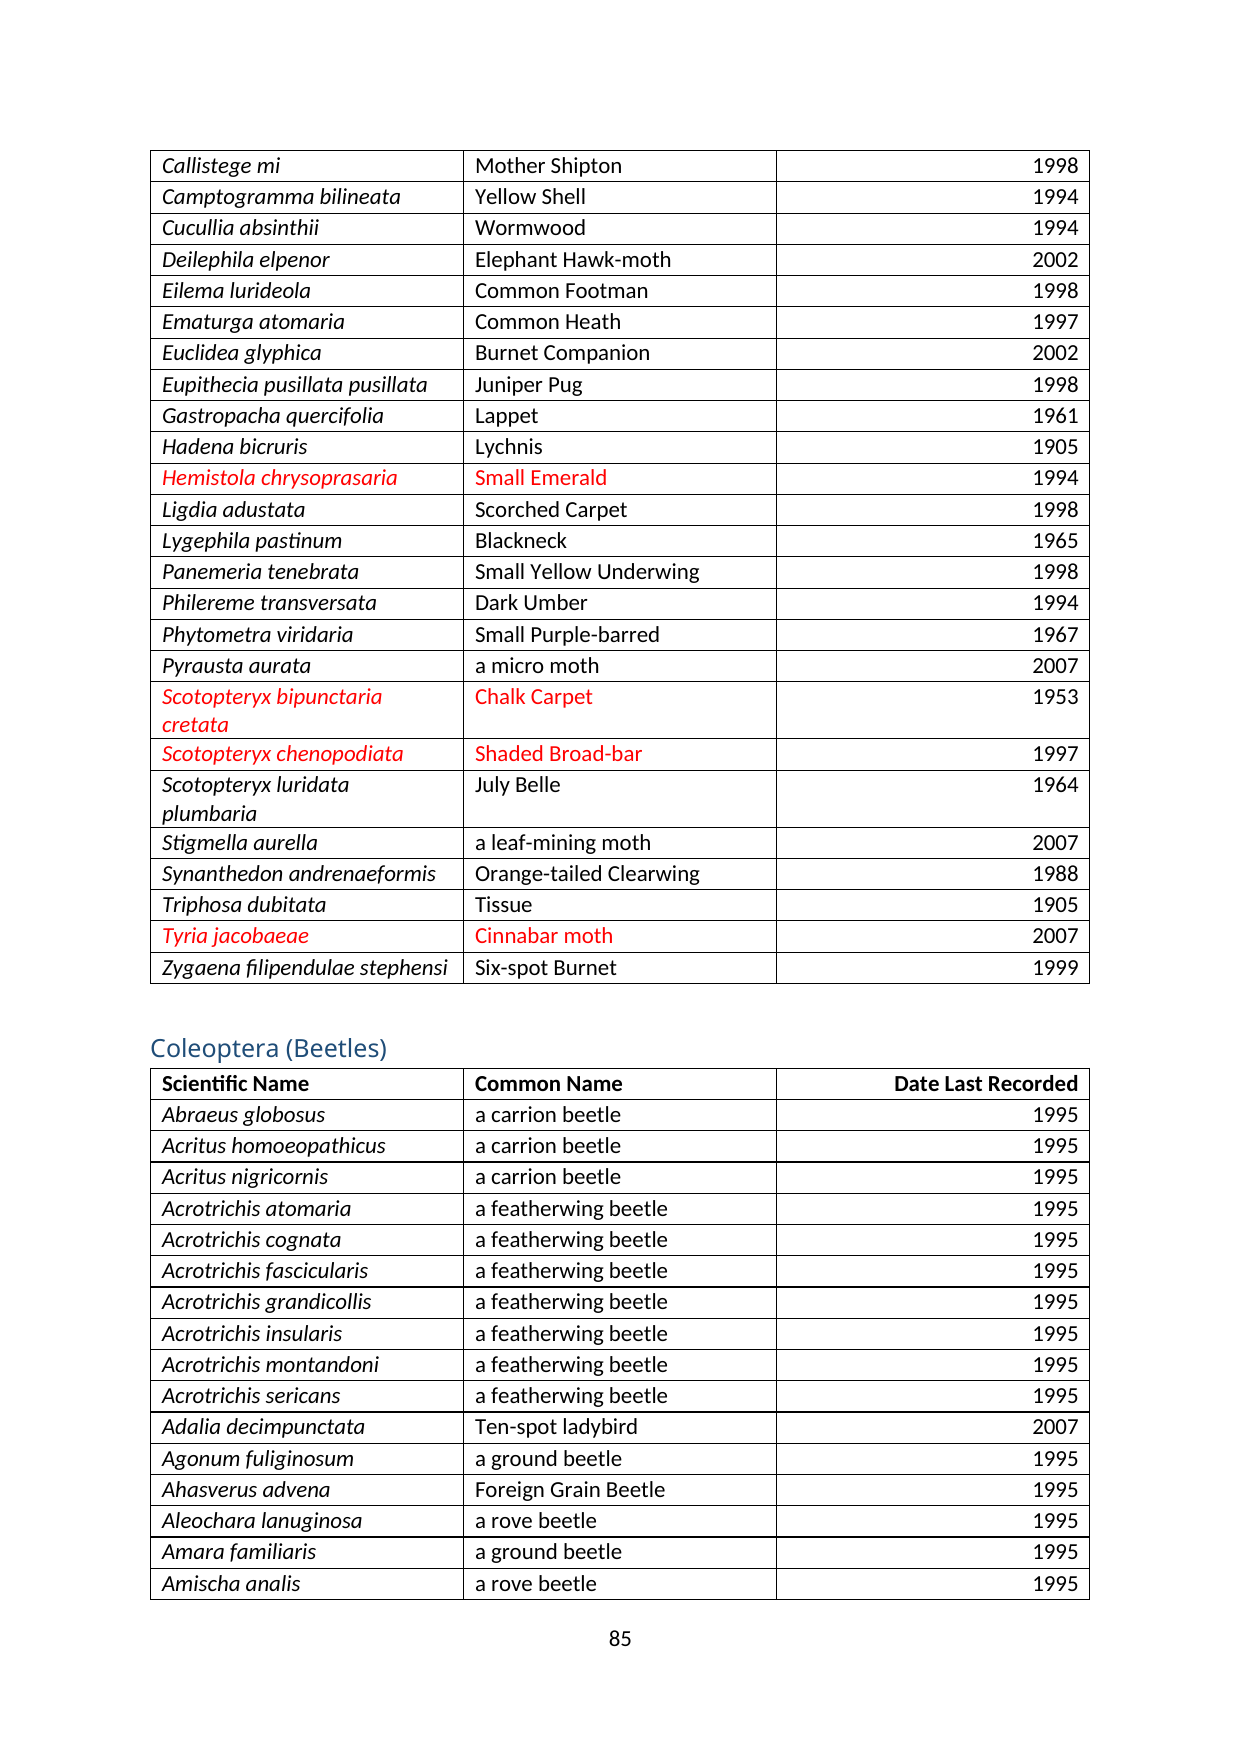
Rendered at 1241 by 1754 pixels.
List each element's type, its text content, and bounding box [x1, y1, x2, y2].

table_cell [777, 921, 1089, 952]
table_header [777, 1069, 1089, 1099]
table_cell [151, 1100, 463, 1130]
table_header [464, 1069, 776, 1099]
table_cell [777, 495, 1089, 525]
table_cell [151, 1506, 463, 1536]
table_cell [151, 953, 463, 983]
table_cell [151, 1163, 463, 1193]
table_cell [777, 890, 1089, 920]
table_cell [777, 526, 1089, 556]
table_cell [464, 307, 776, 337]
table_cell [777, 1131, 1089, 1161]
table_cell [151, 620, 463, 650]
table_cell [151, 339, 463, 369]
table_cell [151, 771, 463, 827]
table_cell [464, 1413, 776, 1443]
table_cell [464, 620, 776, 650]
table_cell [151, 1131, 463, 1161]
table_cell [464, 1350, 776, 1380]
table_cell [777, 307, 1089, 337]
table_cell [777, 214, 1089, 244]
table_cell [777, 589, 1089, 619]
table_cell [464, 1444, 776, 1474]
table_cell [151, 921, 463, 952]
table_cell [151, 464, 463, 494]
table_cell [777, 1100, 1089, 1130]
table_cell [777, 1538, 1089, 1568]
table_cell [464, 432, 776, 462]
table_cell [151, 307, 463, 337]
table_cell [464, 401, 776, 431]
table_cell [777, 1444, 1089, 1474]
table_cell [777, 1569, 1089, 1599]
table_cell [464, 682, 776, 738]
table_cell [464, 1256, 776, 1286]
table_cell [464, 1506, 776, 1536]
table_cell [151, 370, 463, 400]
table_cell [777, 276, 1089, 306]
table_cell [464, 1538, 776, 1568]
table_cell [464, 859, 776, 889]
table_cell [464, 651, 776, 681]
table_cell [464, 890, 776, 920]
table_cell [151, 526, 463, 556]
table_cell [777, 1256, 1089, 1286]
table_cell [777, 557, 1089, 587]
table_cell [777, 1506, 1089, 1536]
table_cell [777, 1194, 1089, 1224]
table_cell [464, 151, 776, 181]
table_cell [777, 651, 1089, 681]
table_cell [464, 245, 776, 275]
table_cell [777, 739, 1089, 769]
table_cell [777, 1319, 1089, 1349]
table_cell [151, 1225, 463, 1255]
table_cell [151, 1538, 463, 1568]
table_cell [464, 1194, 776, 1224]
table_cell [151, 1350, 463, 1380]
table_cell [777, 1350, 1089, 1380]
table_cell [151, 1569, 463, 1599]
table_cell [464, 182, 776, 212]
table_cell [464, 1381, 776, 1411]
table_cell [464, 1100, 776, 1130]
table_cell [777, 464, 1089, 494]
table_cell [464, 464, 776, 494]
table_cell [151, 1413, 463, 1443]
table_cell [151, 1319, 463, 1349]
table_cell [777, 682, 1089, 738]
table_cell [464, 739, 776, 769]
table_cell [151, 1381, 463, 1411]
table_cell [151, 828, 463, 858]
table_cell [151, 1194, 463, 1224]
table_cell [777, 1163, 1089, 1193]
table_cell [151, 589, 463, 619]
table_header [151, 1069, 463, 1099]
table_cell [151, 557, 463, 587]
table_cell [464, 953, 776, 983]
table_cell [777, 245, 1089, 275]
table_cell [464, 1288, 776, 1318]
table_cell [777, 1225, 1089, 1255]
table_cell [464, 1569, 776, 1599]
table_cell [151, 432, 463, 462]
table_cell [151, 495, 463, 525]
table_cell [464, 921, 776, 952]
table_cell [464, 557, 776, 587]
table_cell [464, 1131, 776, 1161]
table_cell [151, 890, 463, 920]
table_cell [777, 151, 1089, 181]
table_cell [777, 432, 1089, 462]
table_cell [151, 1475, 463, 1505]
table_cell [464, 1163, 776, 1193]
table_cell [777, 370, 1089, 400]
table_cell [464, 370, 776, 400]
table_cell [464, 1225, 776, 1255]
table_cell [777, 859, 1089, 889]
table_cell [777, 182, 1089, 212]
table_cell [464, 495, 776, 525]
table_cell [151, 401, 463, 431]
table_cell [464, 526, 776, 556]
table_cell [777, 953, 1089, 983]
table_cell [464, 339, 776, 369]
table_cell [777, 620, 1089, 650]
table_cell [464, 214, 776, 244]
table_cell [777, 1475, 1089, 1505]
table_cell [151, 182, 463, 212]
subtitle Coleoptera (Beetles) [150, 1031, 1090, 1065]
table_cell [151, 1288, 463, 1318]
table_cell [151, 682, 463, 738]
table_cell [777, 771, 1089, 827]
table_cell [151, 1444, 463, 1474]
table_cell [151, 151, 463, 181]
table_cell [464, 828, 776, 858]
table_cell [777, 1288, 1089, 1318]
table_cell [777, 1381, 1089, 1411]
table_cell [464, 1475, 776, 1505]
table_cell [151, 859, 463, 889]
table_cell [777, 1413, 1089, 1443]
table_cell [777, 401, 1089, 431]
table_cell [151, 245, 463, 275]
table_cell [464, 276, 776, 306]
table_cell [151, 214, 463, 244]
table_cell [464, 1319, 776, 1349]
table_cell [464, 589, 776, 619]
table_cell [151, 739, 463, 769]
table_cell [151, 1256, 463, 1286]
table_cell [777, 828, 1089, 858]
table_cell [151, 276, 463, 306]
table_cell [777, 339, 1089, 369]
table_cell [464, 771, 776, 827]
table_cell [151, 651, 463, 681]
